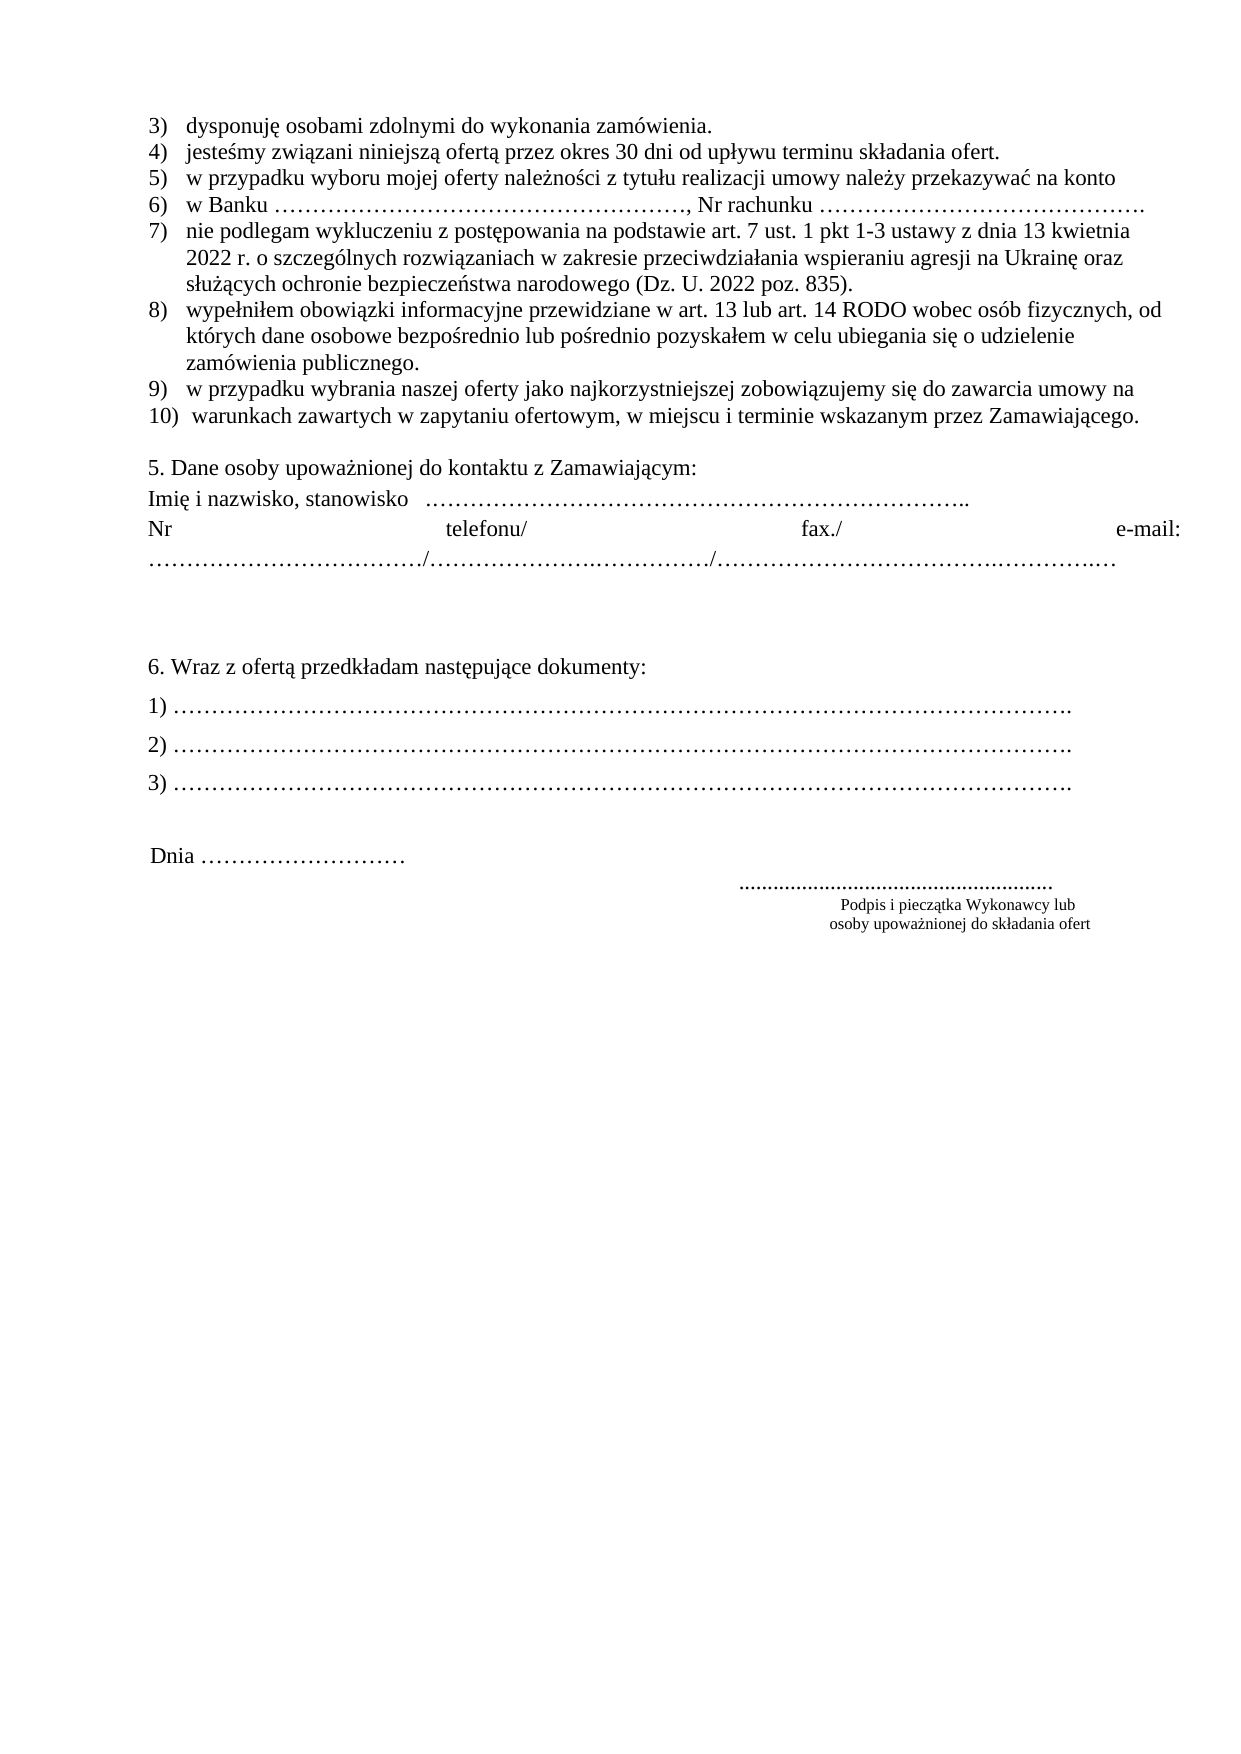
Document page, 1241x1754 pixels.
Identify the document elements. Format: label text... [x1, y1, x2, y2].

text 1) ………………………………………………………………………………………………………. [148, 692, 1181, 718]
text 2) ………………………………………………………………………………………………………. [148, 731, 1181, 757]
list w przypadku wybrania naszej oferty jako najkorzystniejszej zobowiązujemy się do zawarcia umowy na [148, 375, 1181, 402]
text 6. Wraz z ofertą przedkładam następujące dokumenty: [148, 653, 1181, 679]
text Podpis i pieczątka Wykonawcy lub osoby upoważnionej do składania ofert [738, 894, 1181, 933]
text 3) ………………………………………………………………………………………………………. [148, 769, 1181, 796]
list wypełniłem obowiązki informacyjne przewidziane w art. 13 lub art. 14 RODO wobec osób fizycznych, od których dane osobowe bezpośrednio lub pośrednio pozyskałem w celu ubiegania się o udzielenie zamówienia publicznego. [148, 296, 1181, 375]
text 2022 r. o szczególnych rozwiązaniach w zakresie przeciwdziałania wspieraniu agresji na Ukrainę oraz służących ochronie bezpieczeństwa narodowego (Dz. U. 2022 poz. 835). [186, 243, 1181, 296]
list jesteśmy związani niniejszą ofertą przez okres 30 dni od upływu terminu składania ofert. [148, 138, 1181, 164]
text ....................................................... [665, 868, 1181, 894]
list w przypadku wyboru mojej oferty należności z tytułu realizacji umowy należy przekazywać na konto [148, 164, 1181, 191]
text Imię i nazwisko, stanowisko .…………………………………………………………….. [148, 484, 1181, 511]
list dysponuję osobami zdolnymi do wykonania zamówienia. [148, 112, 1181, 138]
text 5. Dane osoby upoważnionej do kontaktu z Zamawiającym: [148, 454, 1181, 481]
list w Banku ………………………………………………, Nr rachunku ……………………………………. [148, 191, 1181, 217]
list warunkach zawartych w zapytaniu ofertowym, w miejscu i terminie wskazanym przez Zamawiającego. [148, 402, 1181, 428]
text Dnia ……………………… [150, 842, 1181, 868]
list nie podlegam wykluczeniu z postępowania na podstawie art. 7 ust. 1 pkt 1-3 ustawy z dnia 13 kwietnia [148, 217, 1181, 243]
text Nr telefonu/ fax./ e-mail: ………………………………/………………….……………/……………………………….………….… [148, 515, 1181, 571]
